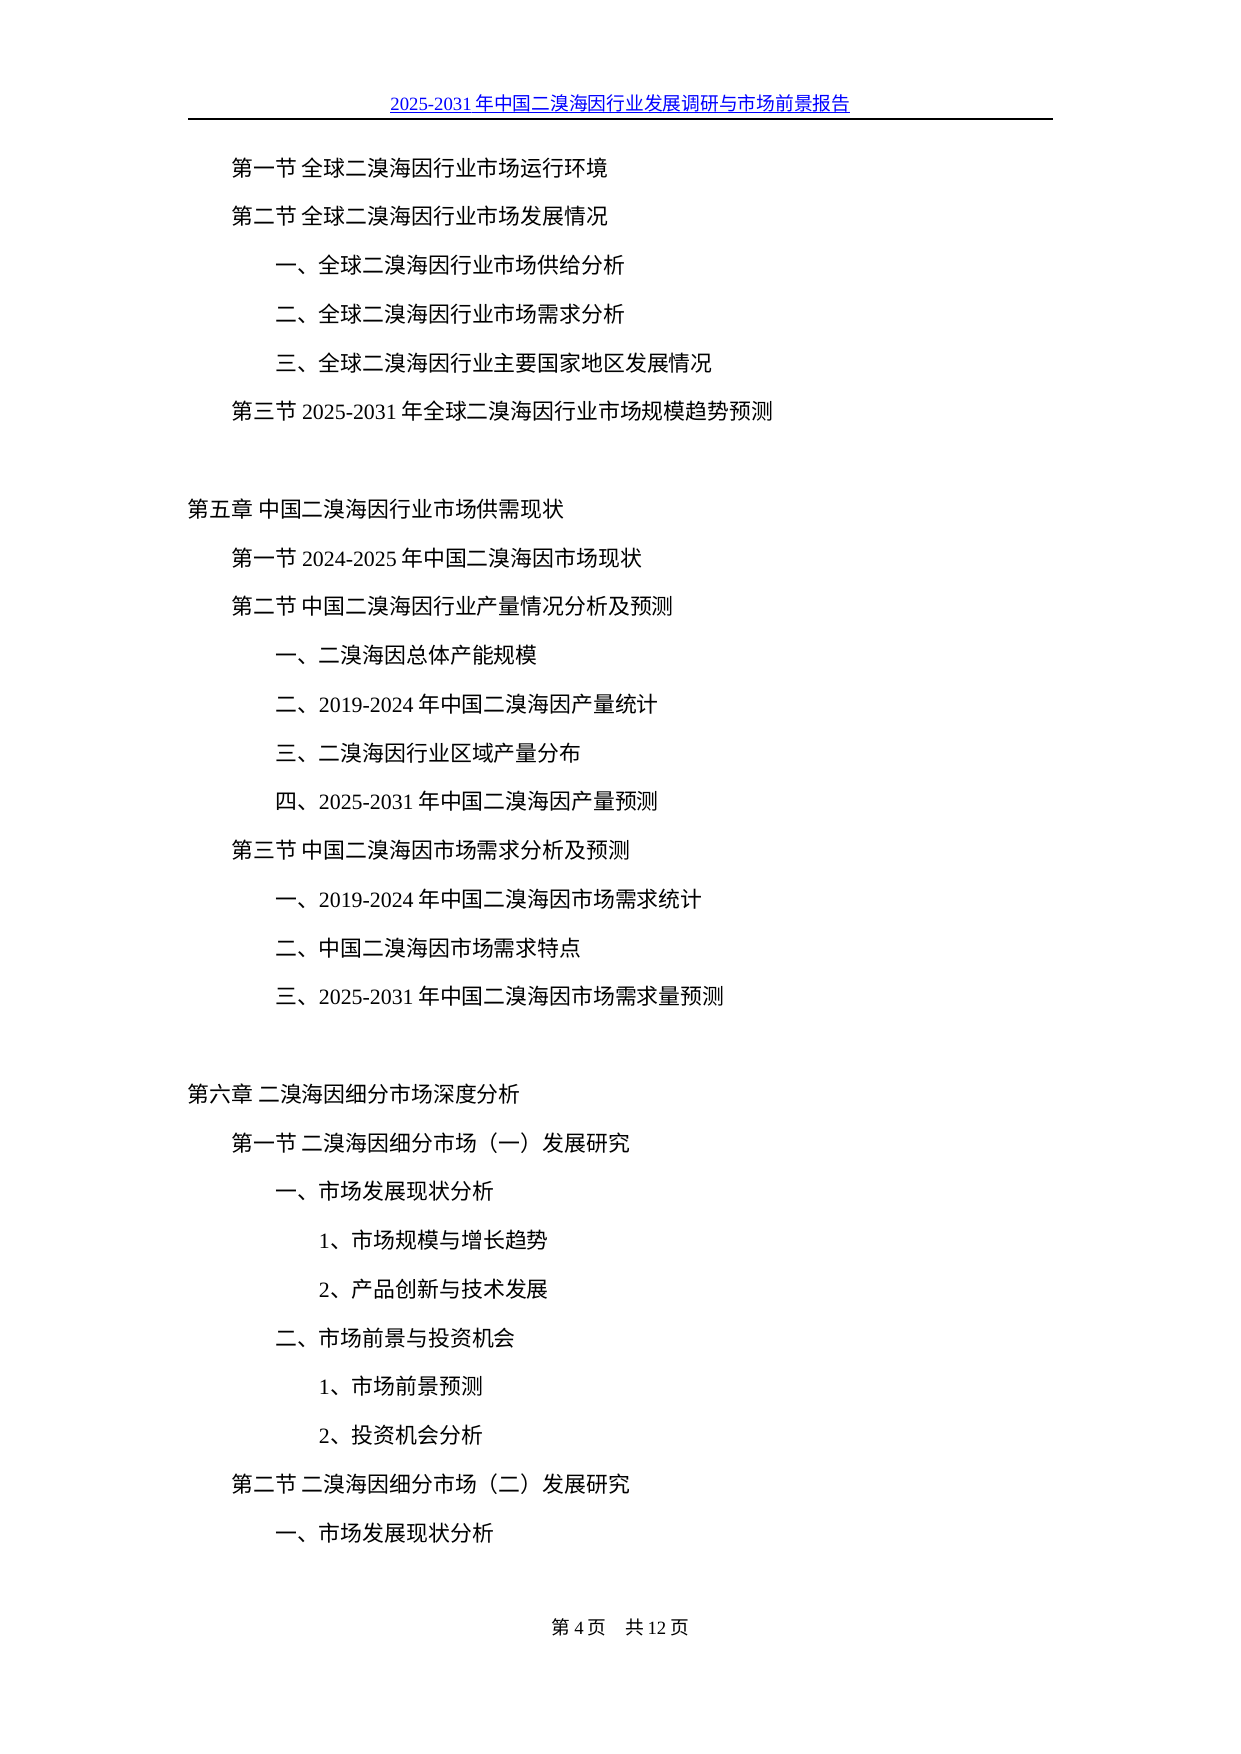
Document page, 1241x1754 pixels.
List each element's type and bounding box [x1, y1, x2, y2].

text [187, 150, 1053, 1548]
